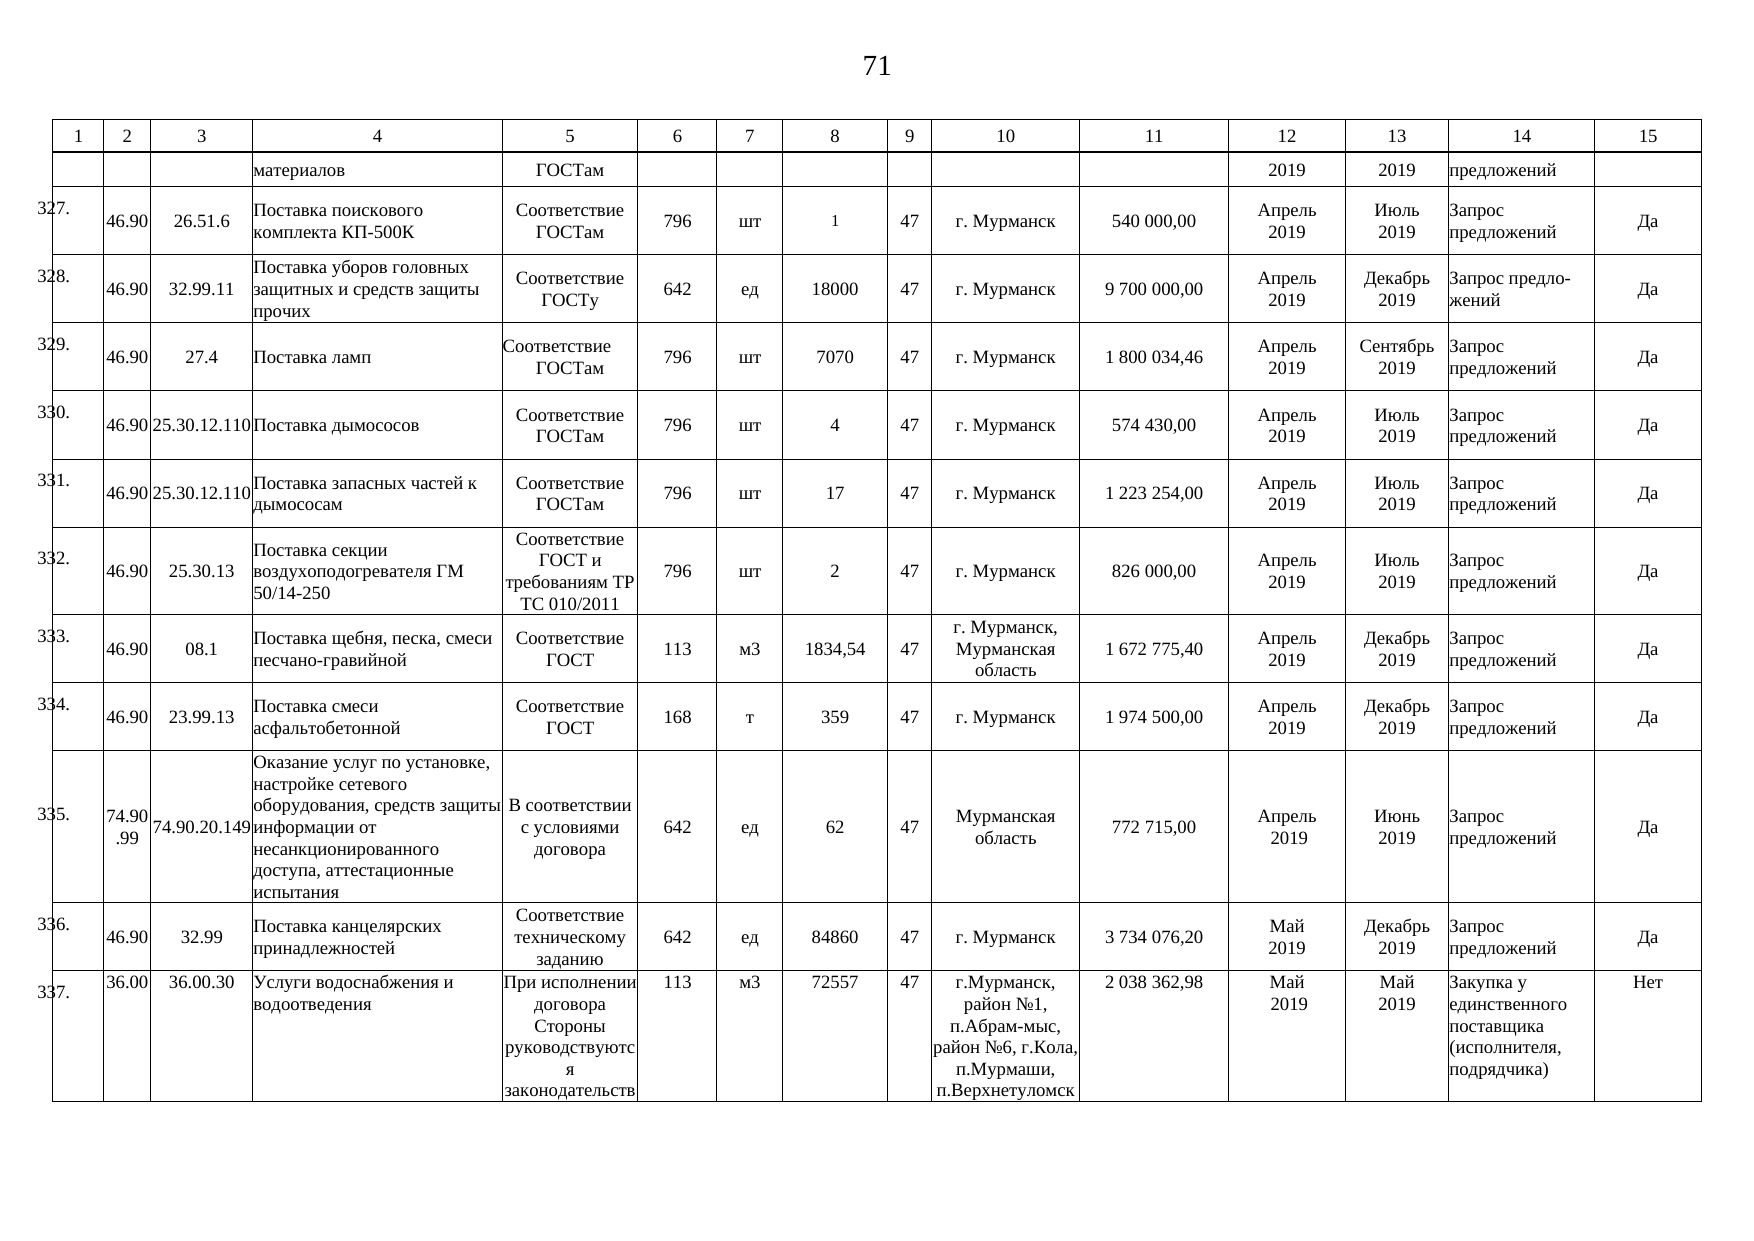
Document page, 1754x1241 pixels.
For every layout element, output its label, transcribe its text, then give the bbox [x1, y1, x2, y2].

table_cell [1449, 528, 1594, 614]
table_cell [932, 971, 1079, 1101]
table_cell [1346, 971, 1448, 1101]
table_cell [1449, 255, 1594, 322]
table_header 4 [253, 120, 502, 151]
table_header 3 [151, 120, 252, 151]
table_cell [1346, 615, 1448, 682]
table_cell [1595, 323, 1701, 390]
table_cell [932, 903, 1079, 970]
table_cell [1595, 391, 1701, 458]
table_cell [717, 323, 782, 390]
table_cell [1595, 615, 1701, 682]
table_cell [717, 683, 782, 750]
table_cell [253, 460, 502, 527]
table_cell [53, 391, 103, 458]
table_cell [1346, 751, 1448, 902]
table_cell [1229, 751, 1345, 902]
table_header 1 [53, 120, 103, 151]
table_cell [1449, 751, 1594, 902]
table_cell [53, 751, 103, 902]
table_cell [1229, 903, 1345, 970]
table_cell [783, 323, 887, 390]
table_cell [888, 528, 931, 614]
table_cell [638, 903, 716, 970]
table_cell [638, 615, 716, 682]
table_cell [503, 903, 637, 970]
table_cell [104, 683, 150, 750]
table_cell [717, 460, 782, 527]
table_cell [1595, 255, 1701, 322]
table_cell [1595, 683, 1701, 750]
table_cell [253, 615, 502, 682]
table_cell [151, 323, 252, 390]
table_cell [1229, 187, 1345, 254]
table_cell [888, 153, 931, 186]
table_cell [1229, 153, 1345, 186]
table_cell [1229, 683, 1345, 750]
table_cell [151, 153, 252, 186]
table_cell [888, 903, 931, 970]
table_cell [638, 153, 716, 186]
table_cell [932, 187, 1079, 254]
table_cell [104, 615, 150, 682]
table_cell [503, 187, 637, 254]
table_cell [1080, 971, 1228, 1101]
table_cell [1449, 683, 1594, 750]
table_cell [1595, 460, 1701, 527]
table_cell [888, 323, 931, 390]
table_header 8 [783, 120, 887, 151]
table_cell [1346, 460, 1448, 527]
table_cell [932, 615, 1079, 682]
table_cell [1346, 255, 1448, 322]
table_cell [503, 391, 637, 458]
table_header 15 [1595, 120, 1701, 151]
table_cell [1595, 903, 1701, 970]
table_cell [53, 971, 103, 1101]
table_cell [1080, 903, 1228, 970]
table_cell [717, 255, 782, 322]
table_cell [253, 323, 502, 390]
table_header 13 [1346, 120, 1448, 151]
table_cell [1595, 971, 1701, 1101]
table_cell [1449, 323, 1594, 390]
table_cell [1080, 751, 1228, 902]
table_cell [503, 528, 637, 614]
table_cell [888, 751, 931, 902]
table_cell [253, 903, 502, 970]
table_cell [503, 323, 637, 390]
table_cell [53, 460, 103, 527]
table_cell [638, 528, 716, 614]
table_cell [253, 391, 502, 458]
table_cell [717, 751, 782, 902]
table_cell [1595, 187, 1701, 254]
table_header 5 [503, 120, 637, 151]
table_header 11 [1080, 120, 1228, 151]
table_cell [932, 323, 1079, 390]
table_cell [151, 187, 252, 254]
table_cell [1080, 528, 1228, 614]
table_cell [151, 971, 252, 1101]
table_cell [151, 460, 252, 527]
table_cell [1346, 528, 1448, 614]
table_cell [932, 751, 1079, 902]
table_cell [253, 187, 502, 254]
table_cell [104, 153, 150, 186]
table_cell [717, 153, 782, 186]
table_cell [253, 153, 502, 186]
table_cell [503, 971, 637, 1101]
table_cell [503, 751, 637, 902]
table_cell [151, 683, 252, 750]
table_header 9 [888, 120, 931, 151]
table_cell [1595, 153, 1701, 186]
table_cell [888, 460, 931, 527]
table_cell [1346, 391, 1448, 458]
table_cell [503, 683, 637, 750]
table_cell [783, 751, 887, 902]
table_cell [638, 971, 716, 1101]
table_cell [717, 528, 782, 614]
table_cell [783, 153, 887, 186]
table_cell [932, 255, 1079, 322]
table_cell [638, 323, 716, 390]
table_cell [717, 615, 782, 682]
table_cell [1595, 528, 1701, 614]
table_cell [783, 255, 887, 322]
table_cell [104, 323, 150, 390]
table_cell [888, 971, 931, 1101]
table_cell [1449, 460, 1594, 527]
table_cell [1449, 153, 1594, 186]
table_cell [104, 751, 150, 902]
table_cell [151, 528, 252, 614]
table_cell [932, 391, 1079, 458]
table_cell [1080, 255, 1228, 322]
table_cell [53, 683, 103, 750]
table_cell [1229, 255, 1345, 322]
table_header 12 [1229, 120, 1345, 151]
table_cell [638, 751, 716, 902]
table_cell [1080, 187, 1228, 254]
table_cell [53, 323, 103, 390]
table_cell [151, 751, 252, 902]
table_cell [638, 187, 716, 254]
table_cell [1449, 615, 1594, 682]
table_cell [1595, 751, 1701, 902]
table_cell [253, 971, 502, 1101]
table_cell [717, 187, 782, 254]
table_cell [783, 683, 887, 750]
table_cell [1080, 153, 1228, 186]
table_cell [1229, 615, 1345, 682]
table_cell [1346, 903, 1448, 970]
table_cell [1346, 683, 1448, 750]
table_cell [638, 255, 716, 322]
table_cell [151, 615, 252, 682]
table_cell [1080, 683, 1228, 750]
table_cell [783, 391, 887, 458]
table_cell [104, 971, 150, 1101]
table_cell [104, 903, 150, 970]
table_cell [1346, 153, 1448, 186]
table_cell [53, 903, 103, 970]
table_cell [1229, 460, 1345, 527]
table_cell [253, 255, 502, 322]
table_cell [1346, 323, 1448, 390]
table_header 10 [932, 120, 1079, 151]
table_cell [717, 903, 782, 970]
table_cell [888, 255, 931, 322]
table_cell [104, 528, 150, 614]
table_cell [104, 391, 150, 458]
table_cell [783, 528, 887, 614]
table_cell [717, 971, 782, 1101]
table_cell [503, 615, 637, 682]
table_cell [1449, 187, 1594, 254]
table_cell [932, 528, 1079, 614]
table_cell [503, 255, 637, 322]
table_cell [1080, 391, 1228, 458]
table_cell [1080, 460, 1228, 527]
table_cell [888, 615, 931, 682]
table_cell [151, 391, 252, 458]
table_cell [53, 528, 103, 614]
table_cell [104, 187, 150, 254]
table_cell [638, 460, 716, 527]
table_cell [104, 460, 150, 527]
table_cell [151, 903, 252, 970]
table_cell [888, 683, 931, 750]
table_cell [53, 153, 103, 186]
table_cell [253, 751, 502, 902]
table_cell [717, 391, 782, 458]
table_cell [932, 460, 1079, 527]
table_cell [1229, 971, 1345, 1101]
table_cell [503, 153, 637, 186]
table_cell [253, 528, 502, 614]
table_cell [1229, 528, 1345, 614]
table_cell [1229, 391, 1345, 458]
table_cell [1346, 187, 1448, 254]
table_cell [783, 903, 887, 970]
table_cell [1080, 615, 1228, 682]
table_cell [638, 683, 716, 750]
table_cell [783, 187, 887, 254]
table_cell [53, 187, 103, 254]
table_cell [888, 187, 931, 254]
table_header 2 [104, 120, 150, 151]
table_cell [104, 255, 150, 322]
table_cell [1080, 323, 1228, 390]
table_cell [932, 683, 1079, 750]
table_header 7 [717, 120, 782, 151]
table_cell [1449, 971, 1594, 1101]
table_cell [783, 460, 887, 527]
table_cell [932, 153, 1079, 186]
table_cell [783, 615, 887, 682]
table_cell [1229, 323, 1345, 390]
table_header 14 [1449, 120, 1594, 151]
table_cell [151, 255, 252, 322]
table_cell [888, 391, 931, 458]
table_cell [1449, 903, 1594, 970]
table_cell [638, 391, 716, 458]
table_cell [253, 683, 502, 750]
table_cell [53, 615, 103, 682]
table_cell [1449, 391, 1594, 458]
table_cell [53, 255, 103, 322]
table_header 6 [638, 120, 716, 151]
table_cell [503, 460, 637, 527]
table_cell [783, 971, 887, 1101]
